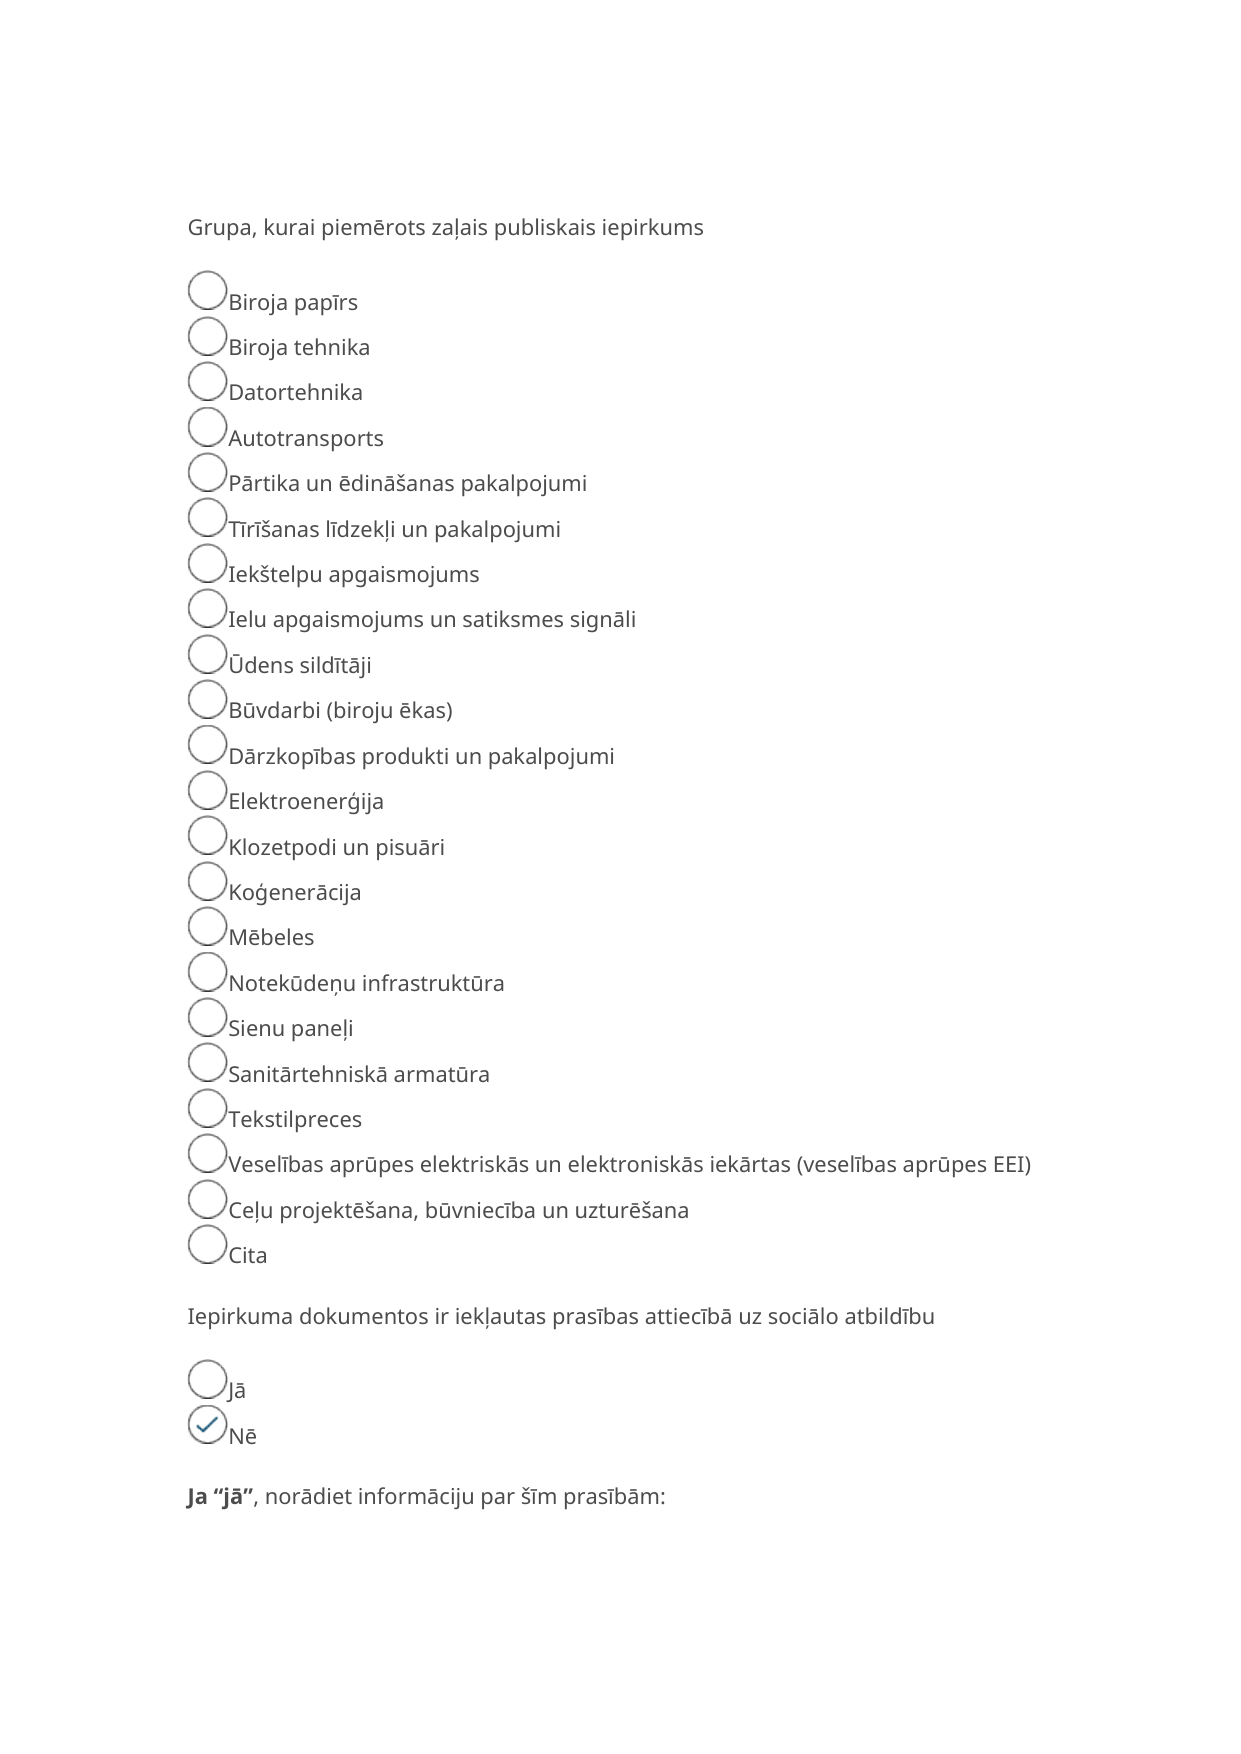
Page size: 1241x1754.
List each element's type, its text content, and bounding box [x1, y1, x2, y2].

text Autotransports [187, 407, 1053, 452]
picture [187, 270, 229, 310]
picture [187, 861, 229, 901]
text Nē [187, 1405, 1053, 1450]
text Veselības aprūpes elektriskās un elektroniskās iekārtas (veselības aprūpes EEI) [187, 1134, 1053, 1179]
text Datortehnika [187, 362, 1053, 407]
picture [187, 906, 229, 946]
picture [187, 1359, 229, 1399]
picture [187, 361, 229, 401]
picture [187, 997, 229, 1037]
picture [187, 1133, 229, 1173]
text Biroja papīrs [187, 271, 1053, 316]
text Iekštelpu apgaismojums [187, 543, 1053, 589]
text Sienu paneļi [187, 997, 1053, 1043]
picture [187, 497, 229, 537]
text Ceļu projektēšana, būvniecība un uzturēšana [187, 1179, 1053, 1224]
text Iepirkuma dokumentos ir iekļautas prasības attiecībā uz sociālo atbildību [187, 1299, 1053, 1330]
picture [187, 588, 229, 628]
text Grupa, kurai piemērots zaļais publiskais iepirkums [187, 210, 1053, 242]
text Biroja tehnika [187, 316, 1053, 362]
text Koģenerācija [187, 861, 1053, 907]
text Notekūdeņu infrastruktūra [187, 952, 1053, 997]
picture [187, 1088, 229, 1128]
text Ūdens sildītāji [187, 634, 1053, 679]
picture [187, 815, 229, 855]
picture [187, 543, 229, 583]
picture [187, 1405, 229, 1444]
text Būvdarbi (biroju ēkas) [187, 679, 1053, 725]
text Elektroenerģija [187, 770, 1053, 816]
picture [187, 316, 229, 356]
picture [187, 1224, 229, 1264]
picture [187, 679, 229, 719]
text Pārtika un ēdināšanas pakalpojumi [187, 452, 1053, 498]
text Sanitārtehniskā armatūra [187, 1043, 1053, 1088]
picture [187, 452, 229, 492]
text Ielu apgaismojums un satiksmes signāli [187, 589, 1053, 634]
picture [187, 1042, 229, 1082]
picture [187, 952, 229, 992]
text Cita [187, 1224, 1053, 1270]
text Mēbeles [187, 907, 1053, 952]
text Tīrīšanas līdzekļi un pakalpojumi [187, 498, 1053, 543]
text Jā [187, 1359, 1053, 1405]
text Ja “jā”, norādiet informāciju par šīm prasībām: [187, 1479, 1053, 1511]
picture [187, 634, 229, 674]
picture [187, 407, 229, 447]
picture [187, 725, 229, 764]
picture [187, 1179, 229, 1219]
text Dārzkopības produkti un pakalpojumi [187, 725, 1053, 770]
text Klozetpodi un pisuāri [187, 816, 1053, 861]
text Tekstilpreces [187, 1088, 1053, 1134]
picture [187, 770, 229, 810]
